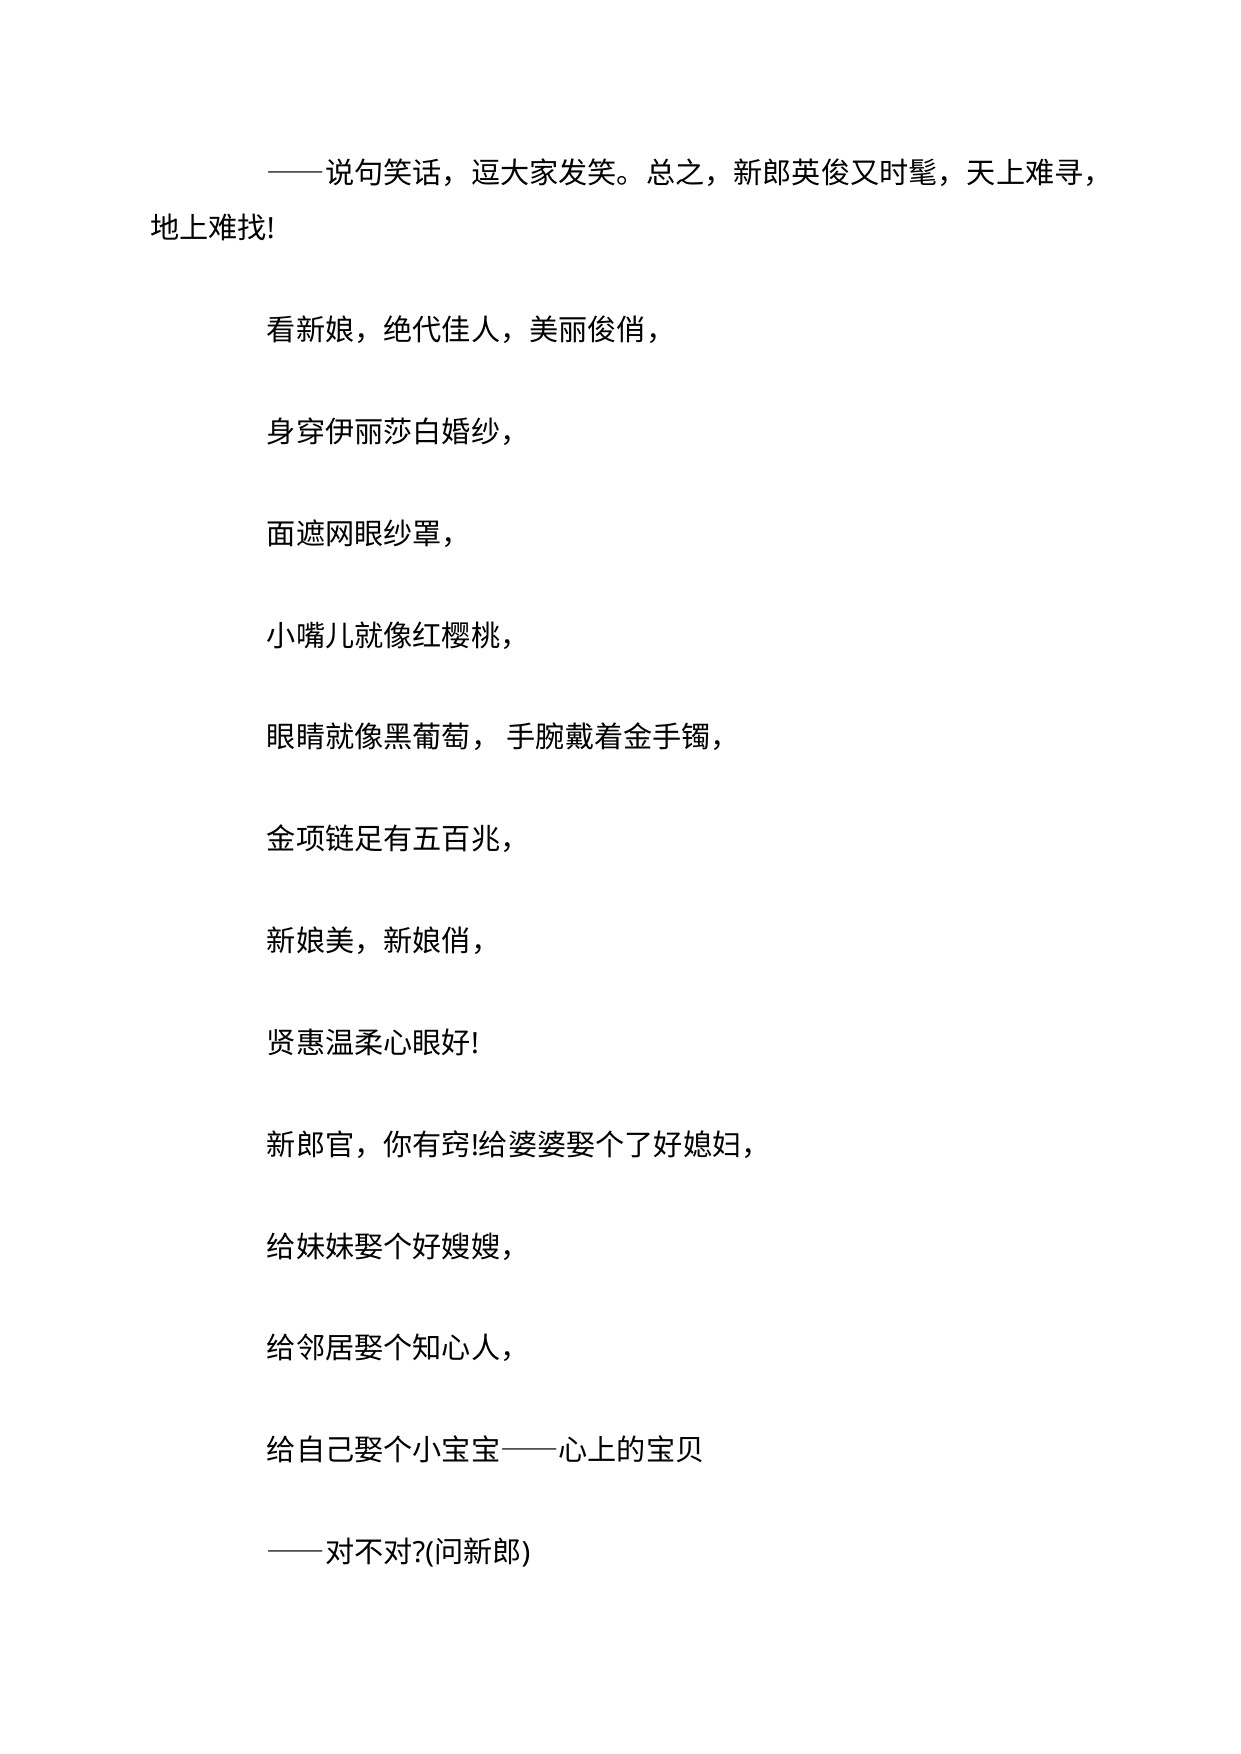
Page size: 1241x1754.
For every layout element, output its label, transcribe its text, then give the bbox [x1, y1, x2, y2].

text 面遮网眼纱罩， [150, 510, 1090, 553]
text 小嘴儿就像红樱桃， [150, 612, 1090, 654]
text 给自己娶个小宝宝——心上的宝贝 [150, 1427, 1090, 1469]
text 新娘美，新娘俏， [150, 917, 1090, 960]
text 看新娘，绝代佳人，美丽俊俏， [150, 307, 1090, 349]
text 金项链足有五百兆， [150, 816, 1090, 858]
text 贤惠温柔心眼好! [150, 1019, 1090, 1062]
text ——对不对?(问新郎) [150, 1528, 1090, 1571]
text ——说句笑话，逗大家发笑。总之，新郎英俊又时髦，天上难寻，地上难找! [150, 150, 1090, 247]
text 新郎官，你有窍!给婆婆娶个了好媳妇， [150, 1121, 1090, 1164]
text 给邻居娶个知心人， [150, 1325, 1090, 1367]
text 眼睛就像黑葡萄， 手腕戴着金手镯， [150, 714, 1090, 756]
text 给妹妹娶个好嫂嫂， [150, 1223, 1090, 1266]
text 身穿伊丽莎白婚纱， [150, 409, 1090, 451]
